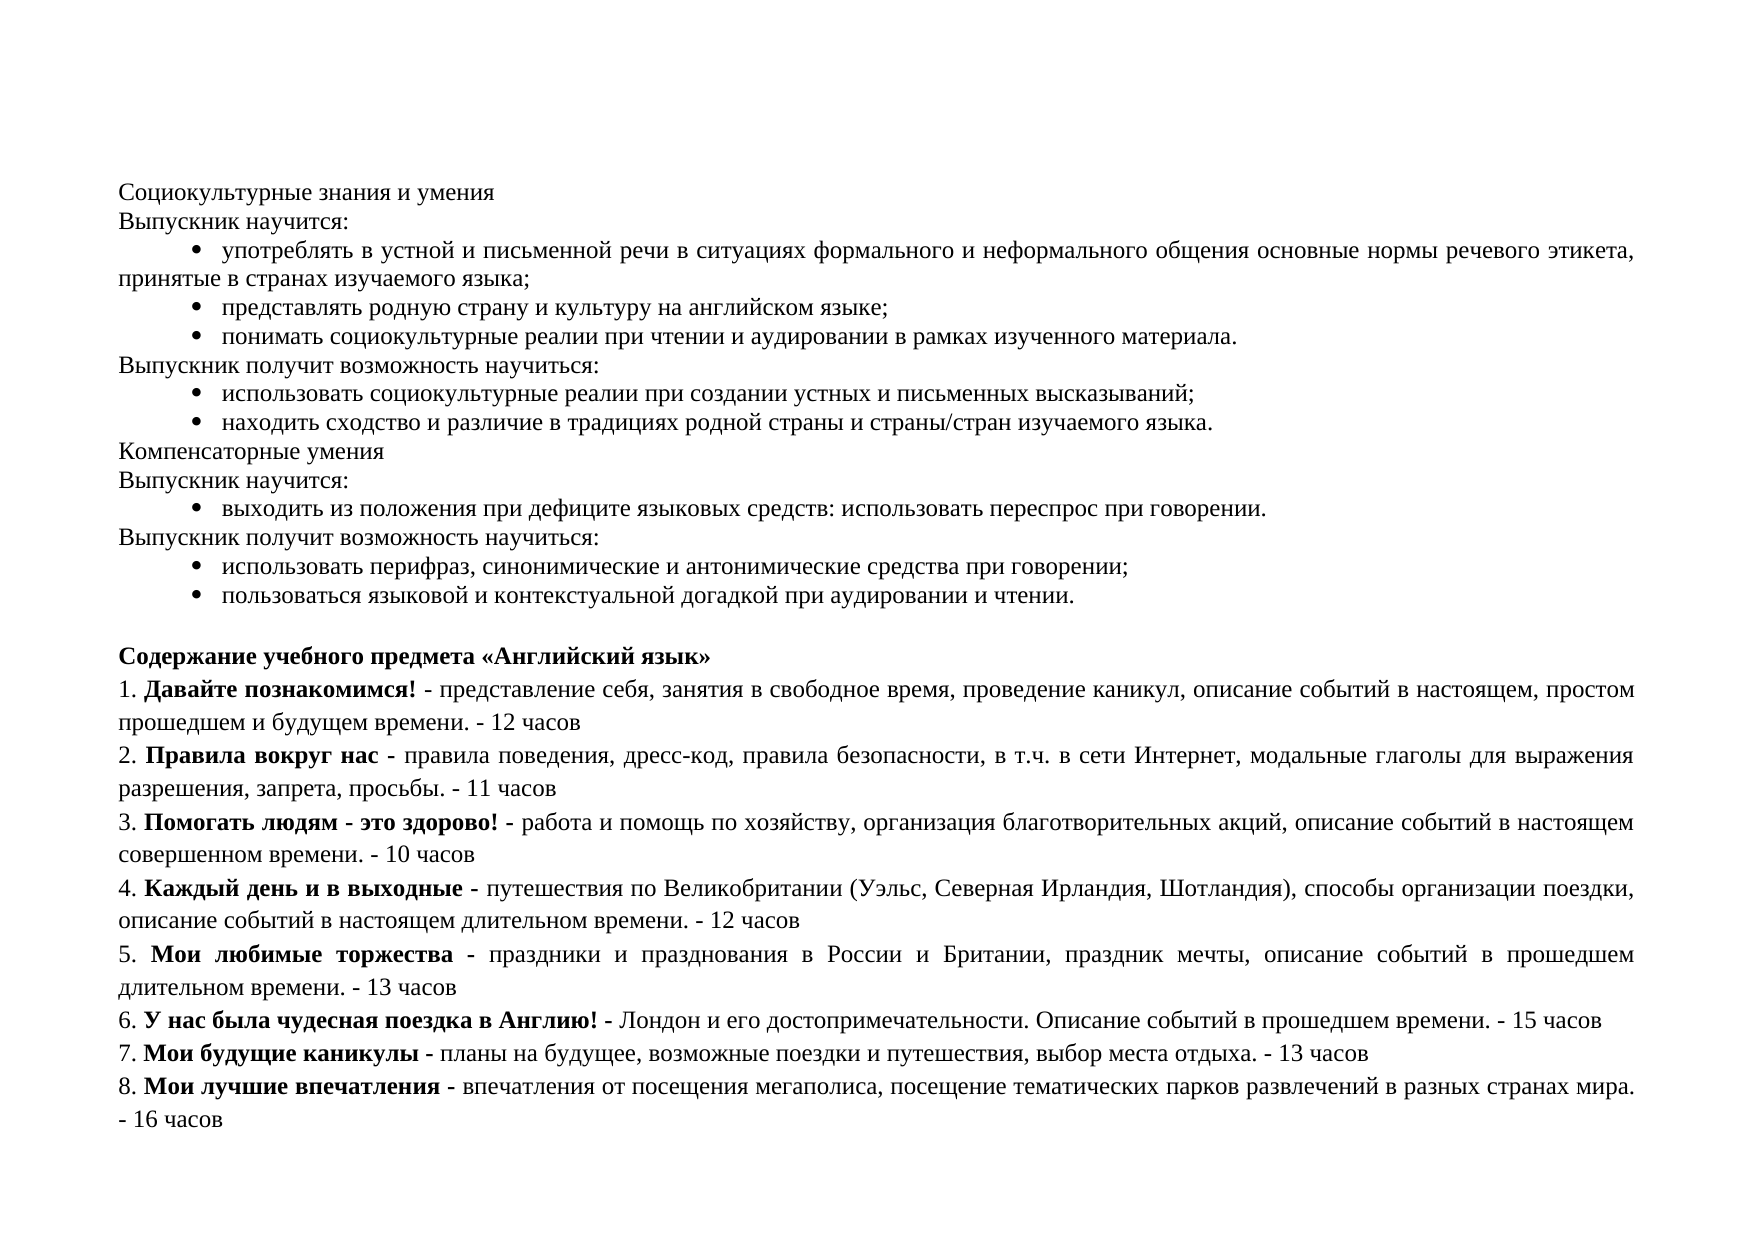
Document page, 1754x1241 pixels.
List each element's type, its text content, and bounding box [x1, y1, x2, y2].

text 6. У нас была чудесная поездка в Англию! - Лондон и его достопримечательности. Описание событий в прошедшем времени. - 15 часов [118, 1005, 1636, 1033]
text Социокультурные знания и умения [118, 177, 1636, 206]
list представлять родную страну и культуру на английском языке; [118, 292, 1636, 321]
list употреблять в устной и письменной речи в ситуациях формального и неформального общения основные нормы речевого этикета, принятые в странах изучаемого языка; [118, 235, 1636, 292]
text Выпускник получит возможность научиться: [118, 350, 1636, 378]
list выходить из положения при дефиците языковых средств: использовать переспрос при говорении. [118, 493, 1636, 522]
text Выпускник научится: [118, 465, 1636, 493]
list пользоваться языковой и контекстуальной догадкой при аудировании и чтении. [118, 580, 1636, 608]
text Компенсаторные умения [118, 436, 1636, 465]
text 8. Мои лучшие впечатления - впечатления от посещения мегаполиса, посещение тематических парков развлечений в разных странах мира. - 16 часов [118, 1071, 1636, 1132]
text Содержание учебного предмета «Английский язык» [118, 641, 1636, 670]
text 2. Правила вокруг нас - правила поведения, дресс-код, правила безопасности, в т.ч. в сети Интернет, модальные глаголы для выражения разрешения, запрета, просьбы. - 11 часов [118, 741, 1636, 802]
text 7. Мои будущие каникулы - планы на будущее, возможные поездки и путешествия, выбор места отдыха. - 13 часов [118, 1038, 1636, 1066]
text 3. Помогать людям - это здорово! - работа и помощь по хозяйству, организация благотворительных акций, описание событий в настоящем совершенном времени. - 10 часов [118, 807, 1636, 868]
list использовать социокультурные реалии при создании устных и письменных высказываний; [118, 378, 1636, 407]
list находить сходство и различие в традициях родной страны и страны/стран изучаемого языка. [118, 407, 1636, 436]
text 5. Мои любимые торжества - праздники и празднования в России и Британии, праздник мечты, описание событий в прошедшем длительном времени. - 13 часов [118, 939, 1636, 1000]
text Выпускник научится: [118, 206, 1636, 235]
text Выпускник получит возможность научиться: [118, 522, 1636, 551]
text 1. Давайте познакомимся! - представление себя, занятия в свободное время, проведение каникул, описание событий в настоящем, простом прошедшем и будущем времени. - 12 часов [118, 674, 1636, 736]
list использовать перифраз, синонимические и антонимические средства при говорении; [118, 551, 1636, 580]
list понимать социокультурные реалии при чтении и аудировании в рамках изученного материала. [118, 321, 1636, 350]
text 4. Каждый день и в выходные - путешествия по Великобритании (Уэльс, Северная Ирландия, Шотландия), способы организации поездки, описание событий в настоящем длительном времени. - 12 часов [118, 873, 1636, 934]
